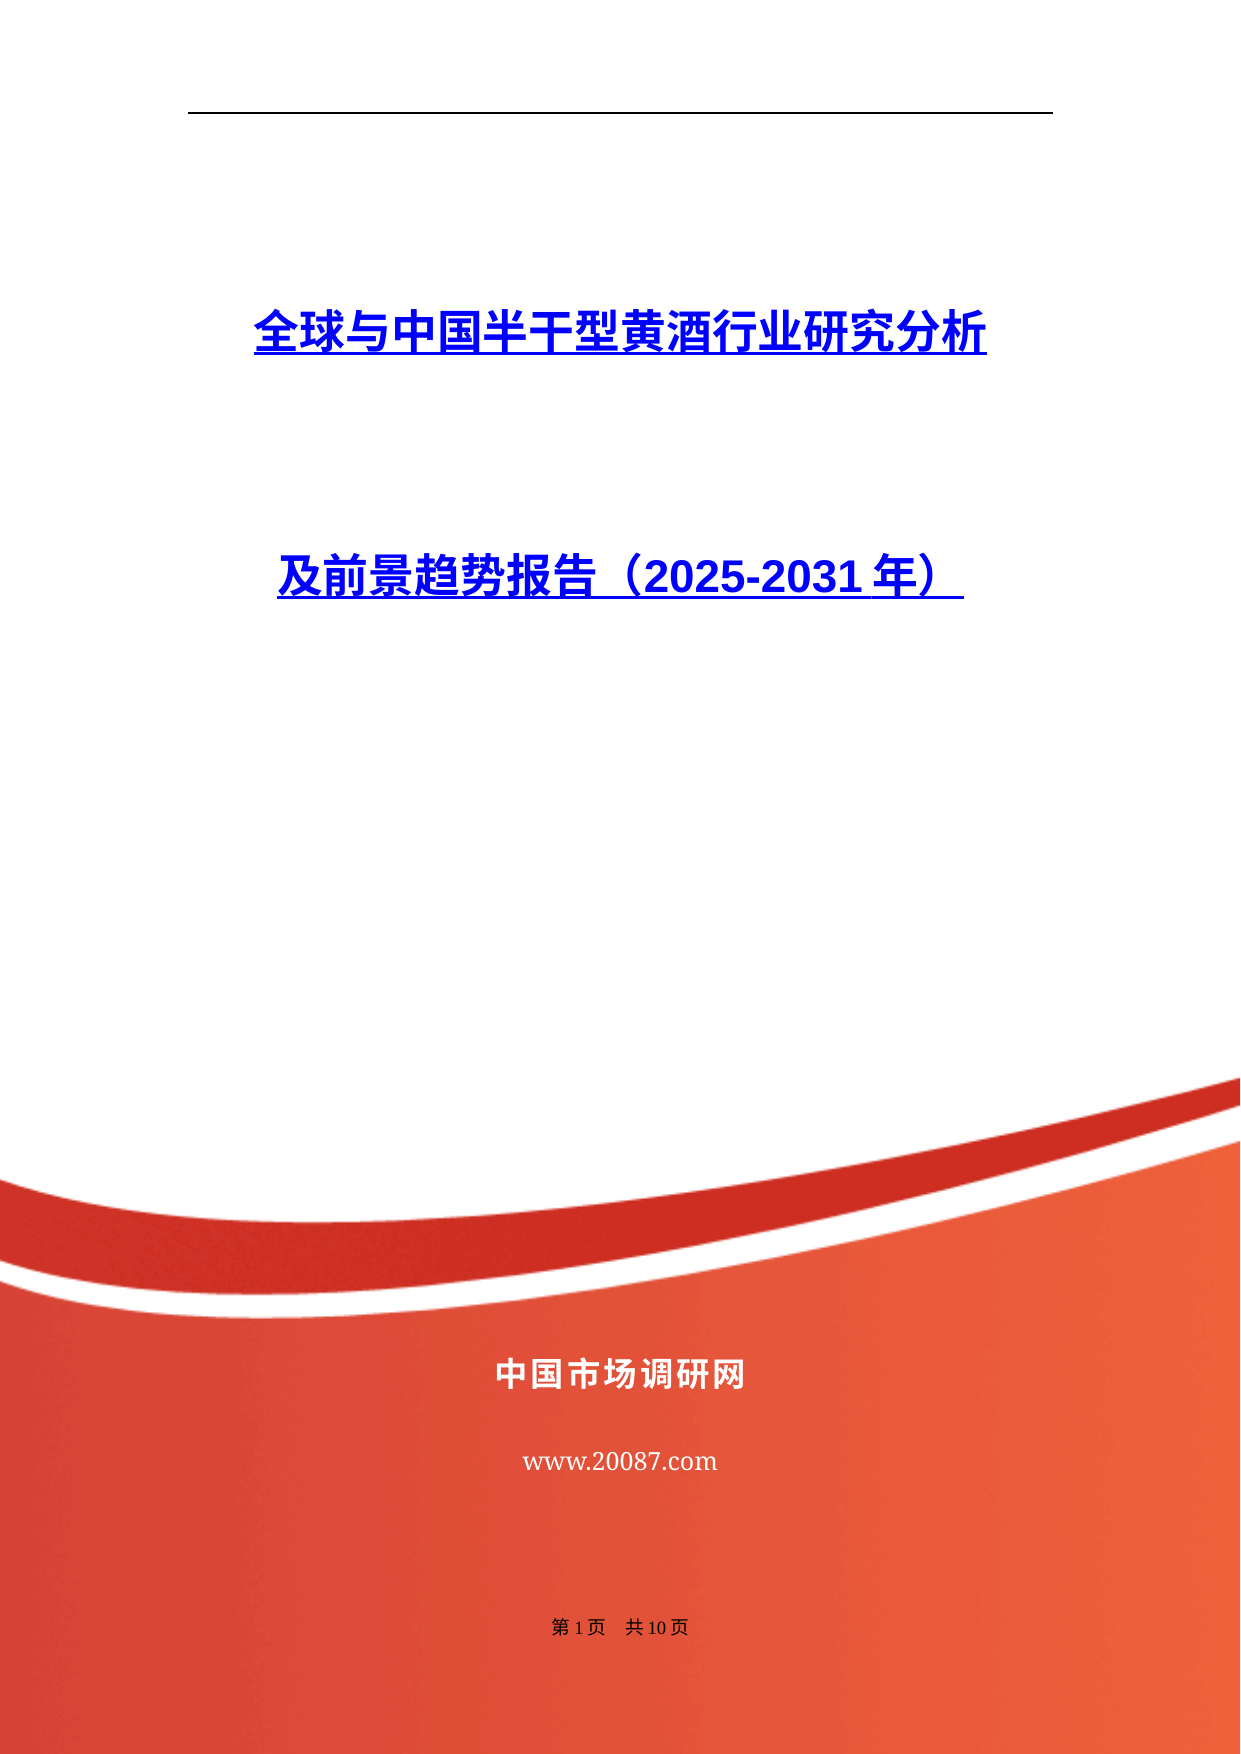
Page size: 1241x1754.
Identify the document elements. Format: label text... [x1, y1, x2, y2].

subtitle 中国市场调研网 [187, 1339, 1053, 1404]
picture [0, 1006, 1241, 1754]
text www.20087.com [187, 1428, 1053, 1493]
table_header 全球与中国半干型黄酒行业研究分析及前景趋势报告（2025-2031年） [188, 207, 1053, 773]
